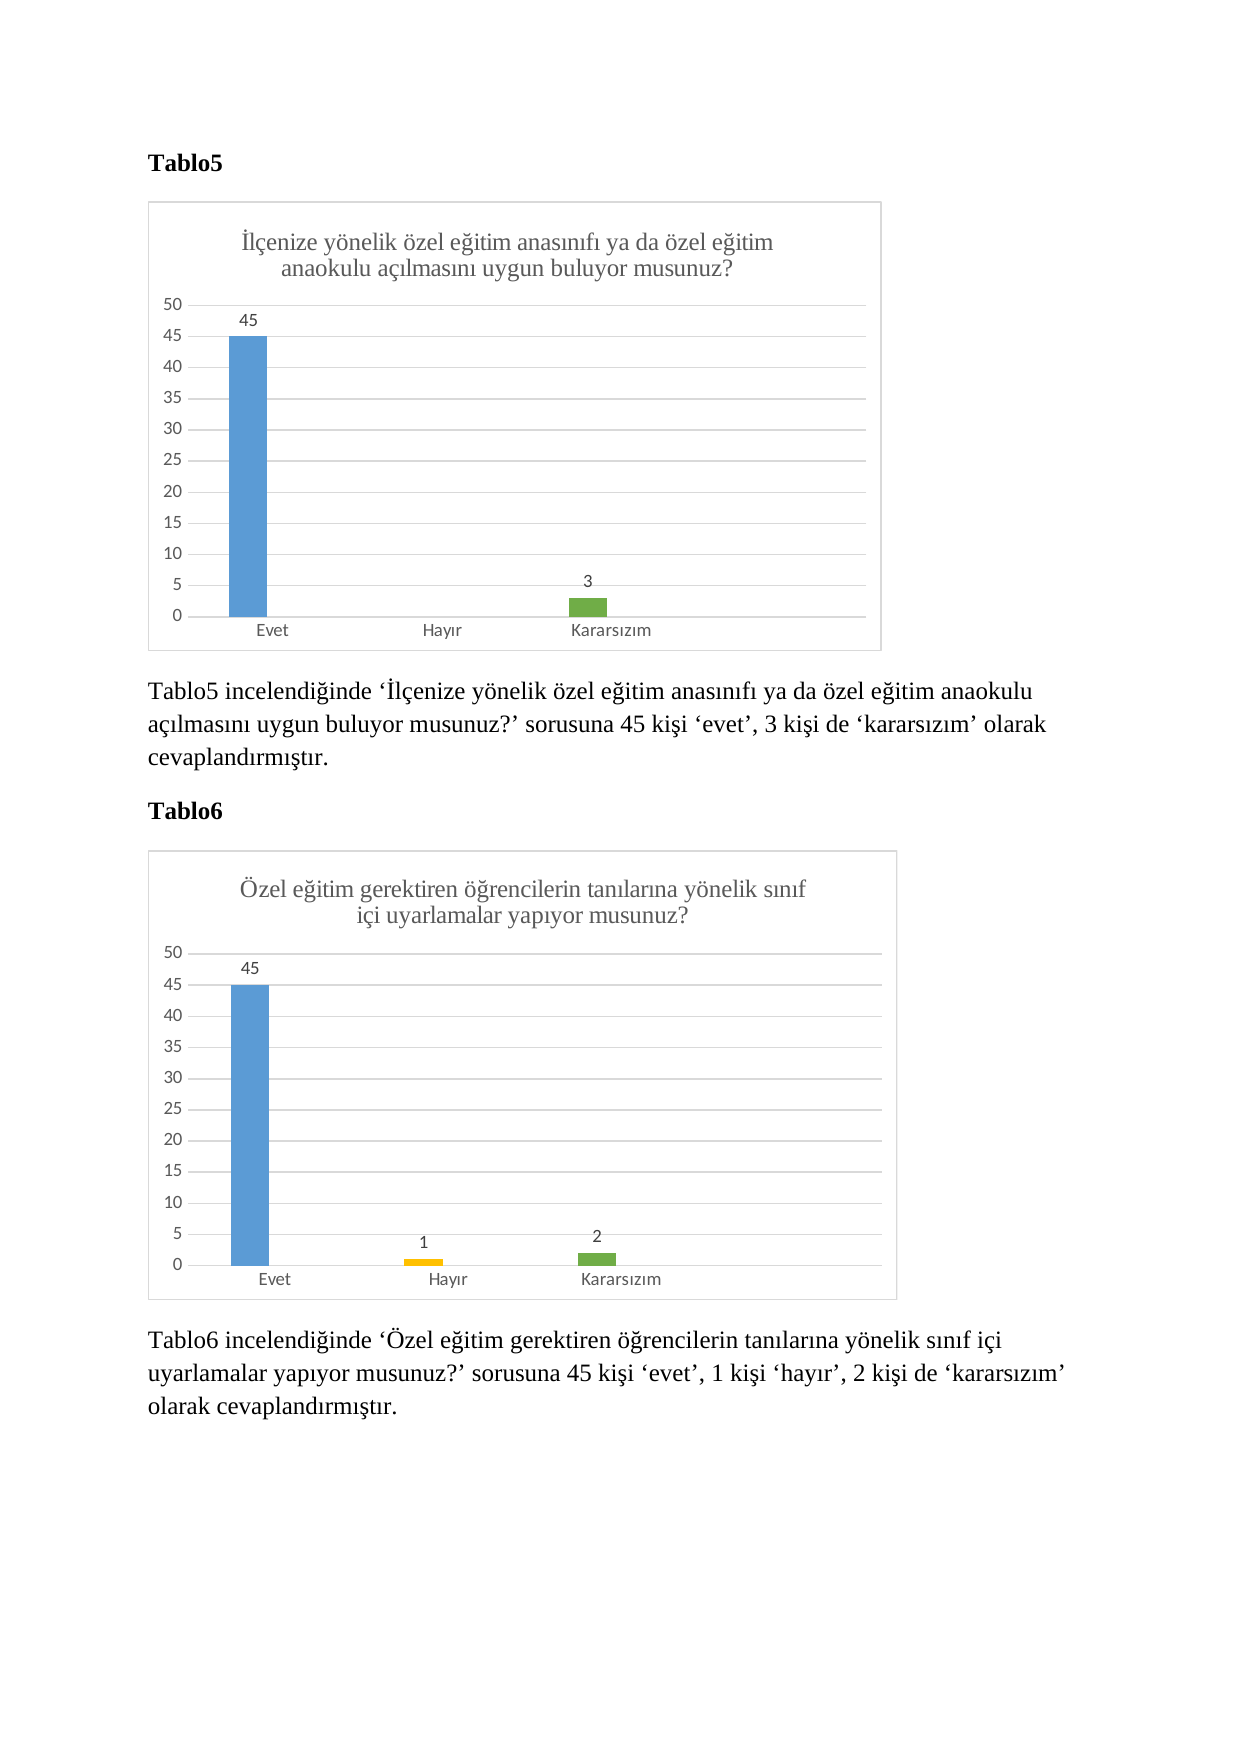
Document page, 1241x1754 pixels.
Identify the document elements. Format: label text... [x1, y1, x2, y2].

text Tablo6 [148, 796, 1093, 825]
text Tablo5 incelendiğinde ‘İlçenize yönelik özel eğitim anasınıfı ya da özel eğitim anaokulu açılmasını uygun buluyor musunuz?’ sorusuna 45 kişi ‘evet’, 3 kişi de ‘kararsızım’ olarak cevaplandırmıştır. [148, 676, 1093, 771]
text Tablo6 incelendiğinde ‘Özel eğitim gerektiren öğrencilerin tanılarına yönelik sınıf içi uyarlamalar yapıyor musunuz?’ sorusuna 45 kişi ‘evet’, 1 kişi ‘hayır’, 2 kişi de ‘kararsızım’ olarak cevaplandırmıştır. [148, 1325, 1093, 1420]
text Tablo5 [148, 148, 1093, 176]
